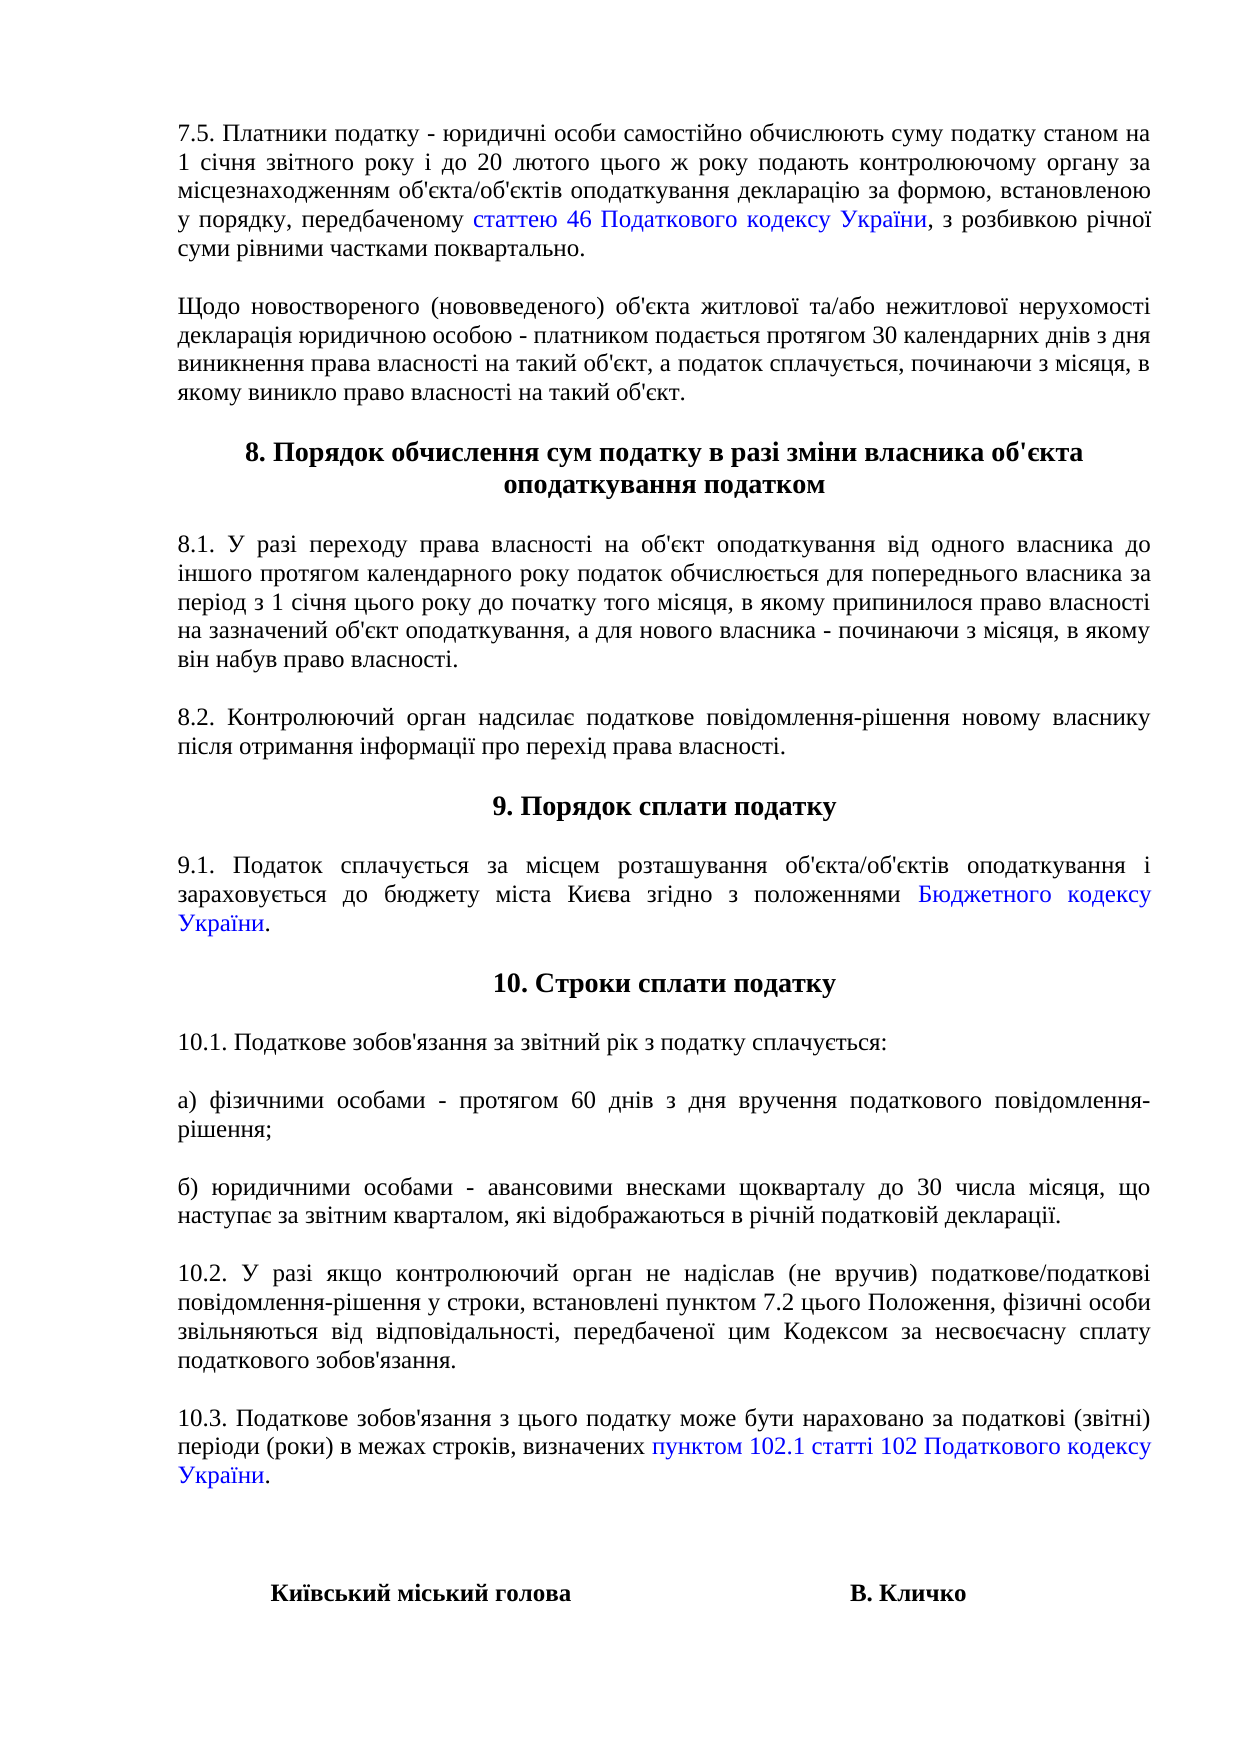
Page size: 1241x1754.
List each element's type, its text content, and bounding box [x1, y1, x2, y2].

text 7.5. Платники податку - юридичні особи самостійно обчислюють суму податку станом на 1 січня звітного року і до 20 лютого цього ж року подають контролюючому органу за місцезнаходженням об'єкта/об'єктів оподаткування декларацію за формою, встановленою у порядку, передбаченому статтею 46 Податкового кодексу України, з розбивкою річної суми рівними частками поквартально. [177, 118, 1152, 262]
table_header В. Кличко [664, 1576, 1152, 1610]
subtitle 10. Строки сплати податку [177, 966, 1152, 998]
text 10.3. Податкове зобов'язання з цього податку може бути нараховано за податкові (звітні) періоди (роки) в межах строків, визначених пунктом 102.1 статті 102 Податкового кодексу України. [177, 1403, 1152, 1489]
text 10.1. Податкове зобов'язання за звітний рік з податку сплачується: [177, 1027, 1152, 1056]
text а) фізичними особами - протягом 60 днів з дня вручення податкового повідомлення-рішення; [177, 1085, 1152, 1143]
subtitle 9. Порядок сплати податку [177, 789, 1152, 821]
text 8.2. Контролюючий орган надсилає податкове повідомлення-рішення новому власнику після отримання інформації про перехід права власності. [177, 702, 1152, 759]
subtitle 8. Порядок обчислення сум податку в разі зміни власника об'єкта оподаткування податком [177, 435, 1152, 500]
text 9.1. Податок сплачується за місцем розташування об'єкта/об'єктів оподаткування і зараховується до бюджету міста Києва згідно з положеннями Бюджетного кодексу України. [177, 850, 1152, 937]
text 10.2. У разі якщо контролюючий орган не надіслав (не вручив) податкове/податкові повідомлення-рішення у строки, встановлені пунктом 7.2 цього Положення, фізичні особи звільняються від відповідальності, передбаченої цим Кодексом за несвоєчасну сплату податкового зобов'язання. [177, 1258, 1152, 1373]
text 8.1. У разі переходу права власності на об'єкт оподаткування від одного власника до іншого протягом календарного року податок обчислюється для попереднього власника за період з 1 січня цього року до початку того місяця, в якому припинилося право власності на зазначений об'єкт оподаткування, а для нового власника - починаючи з місяця, в якому він набув право власності. [177, 529, 1152, 673]
table_header Київський міський голова [177, 1576, 664, 1610]
text б) юридичними особами - авансовими внесками щокварталу до 30 числа місяця, що наступає за звітним кварталом, які відображаються в річній податковій декларації. [177, 1172, 1152, 1229]
text Щодо новоствореного (нововведеного) об'єкта житлової та/або нежитлової нерухомості декларація юридичною особою - платником подається протягом 30 календарних днів з дня виникнення права власності на такий об'єкт, а податок сплачується, починаючи з місяця, в якому виникло право власності на такий об'єкт. [177, 291, 1152, 406]
